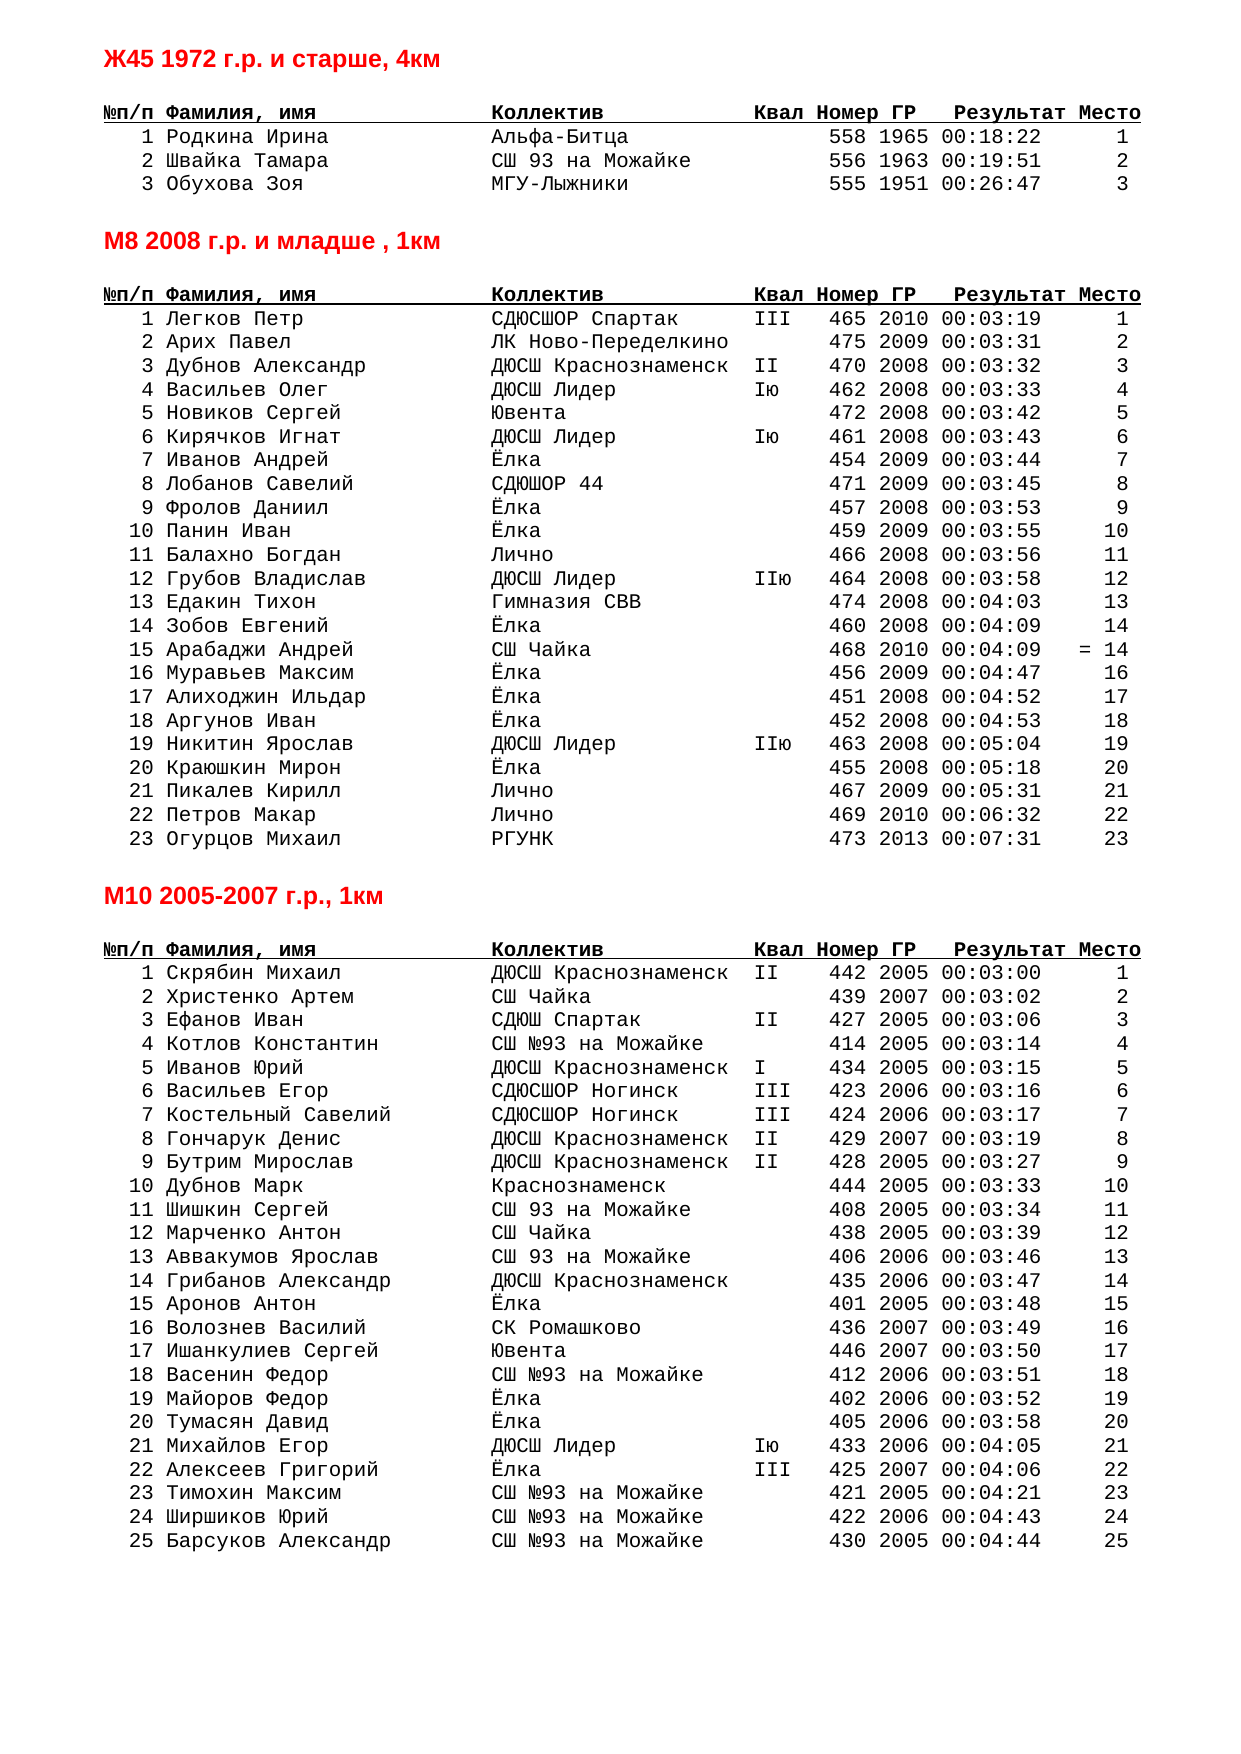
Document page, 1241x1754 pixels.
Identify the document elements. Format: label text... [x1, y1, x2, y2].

text 14 Грибанов Александр ДЮСШ Краснознаменск 435 2006 00:03:47 14 [103, 1269, 1152, 1293]
text 1 Скрябин Михаил ДЮСШ Краснознаменск II 442 2005 00:03:00 1 [103, 962, 1152, 986]
text 13 Аввакумов Ярослав СШ 93 на Можайке 406 2006 00:03:46 13 [103, 1246, 1152, 1269]
text 11 Балахно Богдан Лично 466 2008 00:03:56 11 [103, 544, 1152, 568]
text 16 Муравьев Максим Ёлка 456 2009 00:04:47 16 [103, 662, 1152, 686]
text 6 Васильев Егор СДЮСШОР Ногинск III 423 2006 00:03:16 6 [103, 1080, 1152, 1104]
text 1 Родкина Ирина Альфа-Битца 558 1965 00:18:22 1 [103, 126, 1152, 149]
text 18 Васенин Федор СШ №93 на Можайке 412 2006 00:03:51 18 [103, 1364, 1152, 1388]
text 7 Костельный Савелий СДЮСШОР Ногинск III 424 2006 00:03:17 7 [103, 1104, 1152, 1128]
text 4 Васильев Олег ДЮСШ Лидер Iю 462 2008 00:03:33 4 [103, 378, 1152, 402]
text 5 Иванов Юрий ДЮСШ Краснознаменск I 434 2005 00:03:15 5 [103, 1057, 1152, 1080]
text 21 Пикалев Кирилл Лично 467 2009 00:05:31 21 [103, 781, 1152, 804]
text 23 Огурцов Михаил РГУНК 473 2013 00:07:31 23 [103, 828, 1152, 851]
text 8 Лобанов Савелий СДЮШОР 44 471 2009 00:03:45 8 [103, 473, 1152, 497]
text 19 Никитин Ярослав ДЮСШ Лидер IIю 463 2008 00:05:04 19 [103, 733, 1152, 757]
text 1 Легков Петр СДЮСШОР Спартак III 465 2010 00:03:19 1 [103, 308, 1152, 331]
text 15 Аронов Антон Ёлка 401 2005 00:03:48 15 [103, 1293, 1152, 1317]
text 22 Петров Макар Лично 469 2010 00:06:32 22 [103, 804, 1152, 828]
text №п/п Фамилия, имя Коллектив Квал Номер ГР Результат Место [103, 102, 1152, 126]
text 11 Шишкин Сергей СШ 93 на Можайке 408 2005 00:03:34 11 [103, 1199, 1152, 1222]
text 4 Котлов Константин СШ №93 на Можайке 414 2005 00:03:14 4 [103, 1033, 1152, 1057]
text 3 Обухова Зоя МГУ-Лыжники 555 1951 00:26:47 3 [103, 173, 1152, 197]
text 21 Михайлов Егор ДЮСШ Лидер Iю 433 2006 00:04:05 21 [103, 1435, 1152, 1459]
subtitle Ж45 1972 г.р. и старше, 4км [103, 44, 1152, 73]
text 6 Кирячков Игнат ДЮСШ Лидер Iю 461 2008 00:03:43 6 [103, 426, 1152, 449]
text 18 Аргунов Иван Ёлка 452 2008 00:04:53 18 [103, 709, 1152, 733]
text 20 Краюшкин Мирон Ёлка 455 2008 00:05:18 20 [103, 757, 1152, 781]
text 5 Новиков Сергей Ювента 472 2008 00:03:42 5 [103, 402, 1152, 426]
text №п/п Фамилия, имя Коллектив Квал Номер ГР Результат Место [103, 284, 1152, 308]
text 10 Дубнов Марк Краснознаменск 444 2005 00:03:33 10 [103, 1175, 1152, 1199]
text 13 Едакин Тихон Гимназия СВВ 474 2008 00:04:03 13 [103, 591, 1152, 615]
text 16 Волознев Василий СК Ромашково 436 2007 00:03:49 16 [103, 1317, 1152, 1341]
text 12 Марченко Антон СШ Чайка 438 2005 00:03:39 12 [103, 1222, 1152, 1246]
text 2 Христенко Артем СШ Чайка 439 2007 00:03:02 2 [103, 986, 1152, 1009]
text 25 Барсуков Александр СШ №93 на Можайке 430 2005 00:04:44 25 [103, 1530, 1152, 1553]
text 2 Арих Павел ЛК Ново-Переделкино 475 2009 00:03:31 2 [103, 331, 1152, 355]
text №п/п Фамилия, имя Коллектив Квал Номер ГР Результат Место [103, 938, 1152, 962]
text 9 Фролов Даниил Ёлка 457 2008 00:03:53 9 [103, 497, 1152, 520]
text 17 Алиходжин Ильдар Ёлка 451 2008 00:04:52 17 [103, 686, 1152, 709]
text 20 Тумасян Давид Ёлка 405 2006 00:03:58 20 [103, 1411, 1152, 1435]
text 12 Грубов Владислав ДЮСШ Лидер IIю 464 2008 00:03:58 12 [103, 568, 1152, 591]
text 2 Швайка Тамара СШ 93 на Можайке 556 1963 00:19:51 2 [103, 149, 1152, 173]
text 24 Ширшиков Юрий СШ №93 на Можайке 422 2006 00:04:43 24 [103, 1506, 1152, 1530]
subtitle М8 2008 г.р. и младше , 1км [103, 226, 1152, 255]
text 22 Алексеев Григорий Ёлка III 425 2007 00:04:06 22 [103, 1459, 1152, 1482]
text 19 Майоров Федор Ёлка 402 2006 00:03:52 19 [103, 1388, 1152, 1411]
text 8 Гончарук Денис ДЮСШ Краснознаменск II 429 2007 00:03:19 8 [103, 1128, 1152, 1151]
text 3 Ефанов Иван СДЮШ Спартак II 427 2005 00:03:06 3 [103, 1009, 1152, 1033]
text 3 Дубнов Александр ДЮСШ Краснознаменск II 470 2008 00:03:32 3 [103, 355, 1152, 378]
text 15 Арабаджи Андрей СШ Чайка 468 2010 00:04:09 = 14 [103, 639, 1152, 662]
text 17 Ишанкулиев Сергей Ювента 446 2007 00:03:50 17 [103, 1341, 1152, 1364]
text 9 Бутрим Мирослав ДЮСШ Краснознаменск II 428 2005 00:03:27 9 [103, 1151, 1152, 1175]
text 7 Иванов Андрей Ёлка 454 2009 00:03:44 7 [103, 449, 1152, 473]
subtitle М10 2005-2007 г.р., 1км [103, 881, 1152, 909]
text 10 Панин Иван Ёлка 459 2009 00:03:55 10 [103, 520, 1152, 544]
text 14 Зобов Евгений Ёлка 460 2008 00:04:09 14 [103, 615, 1152, 639]
text 23 Тимохин Максим СШ №93 на Можайке 421 2005 00:04:21 23 [103, 1482, 1152, 1506]
